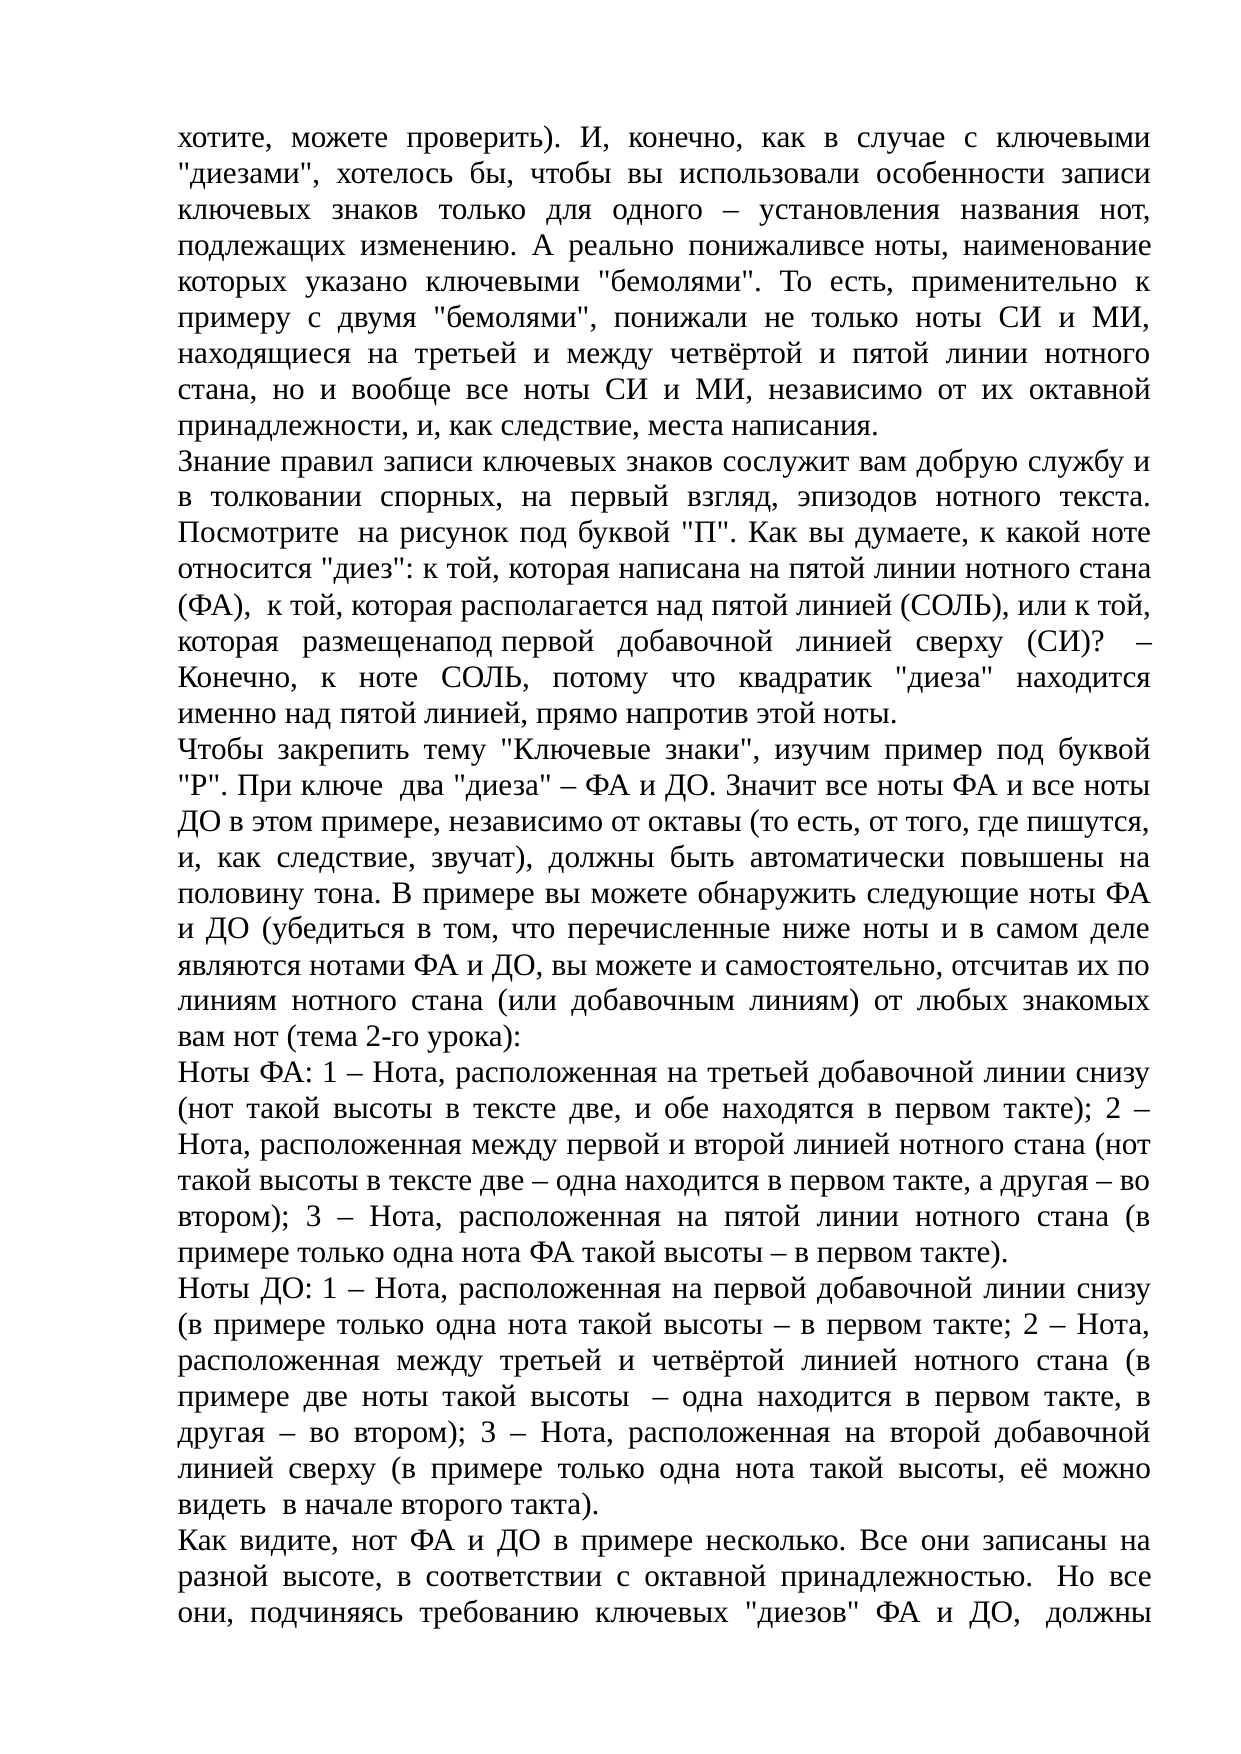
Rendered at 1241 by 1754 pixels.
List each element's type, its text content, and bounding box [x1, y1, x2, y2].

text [177, 118, 1152, 442]
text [177, 1521, 1152, 1629]
text Чтобы закрепить тему "Ключевые знаки", изучим пример под буквой "Р". При ключе два "диеза" – ФА и ДО. Значит все ноты ФА и все ноты ДО в этом примере, независимо от октавы (то есть, от того, где пишутся, и, как следствие, звучат), должны быть автоматически повышены на половину тона. В примере вы можете обнаружить следующие ноты ФА и ДО (убедиться в том, что перечисленные ниже ноты и в самом деле являются нотами ФА и ДО, вы можете и самостоятельно, отсчитав их по линиям нотного стана (или добавочным линиям) от любых знакомых вам нот (тема 2-го урока): [177, 730, 1152, 1053]
text Знание правил записи ключевых знаков сослужит вам добрую службу и в толковании спорных, на первый взгляд, эпизодов нотного текста. Посмотрите на рисунок под буквой "П". Как вы думаете, к какой ноте относится "диез": к той, которая написана на пятой линии нотного стана (ФА), к той, которая располагается над пятой линией (СОЛЬ), или к той, которая размещенапод первой добавочной линией сверху (СИ)? – Конечно, к ноте СОЛЬ, потому что квадратик "диеза" находится именно над пятой линией, прямо напротив этой ноты. [177, 442, 1152, 730]
text Ноты ФА: 1 – Нота, расположенная на третьей добавочной линии снизу (нот такой высоты в тексте две, и обе находятся в первом такте); 2 – Нота, расположенная между первой и второй линией нотного стана (нот такой высоты в тексте две – одна находится в первом такте, а другая – во втором); 3 – Нота, расположенная на пятой линии нотного стана (в примере только одна нота ФА такой высоты – в первом такте). [177, 1053, 1152, 1269]
text Ноты ДО: 1 – Нота, расположенная на первой добавочной линии снизу (в примере только одна нота такой высоты – в первом такте; 2 – Нота, расположенная между третьей и четвёртой линией нотного стана (в примере две ноты такой высоты – одна находится в первом такте, в другая – во втором); 3 – Нота, расположенная на второй добавочной линией сверху (в примере только одна нота такой высоты, её можно видеть в начале второго такта). [177, 1269, 1152, 1521]
